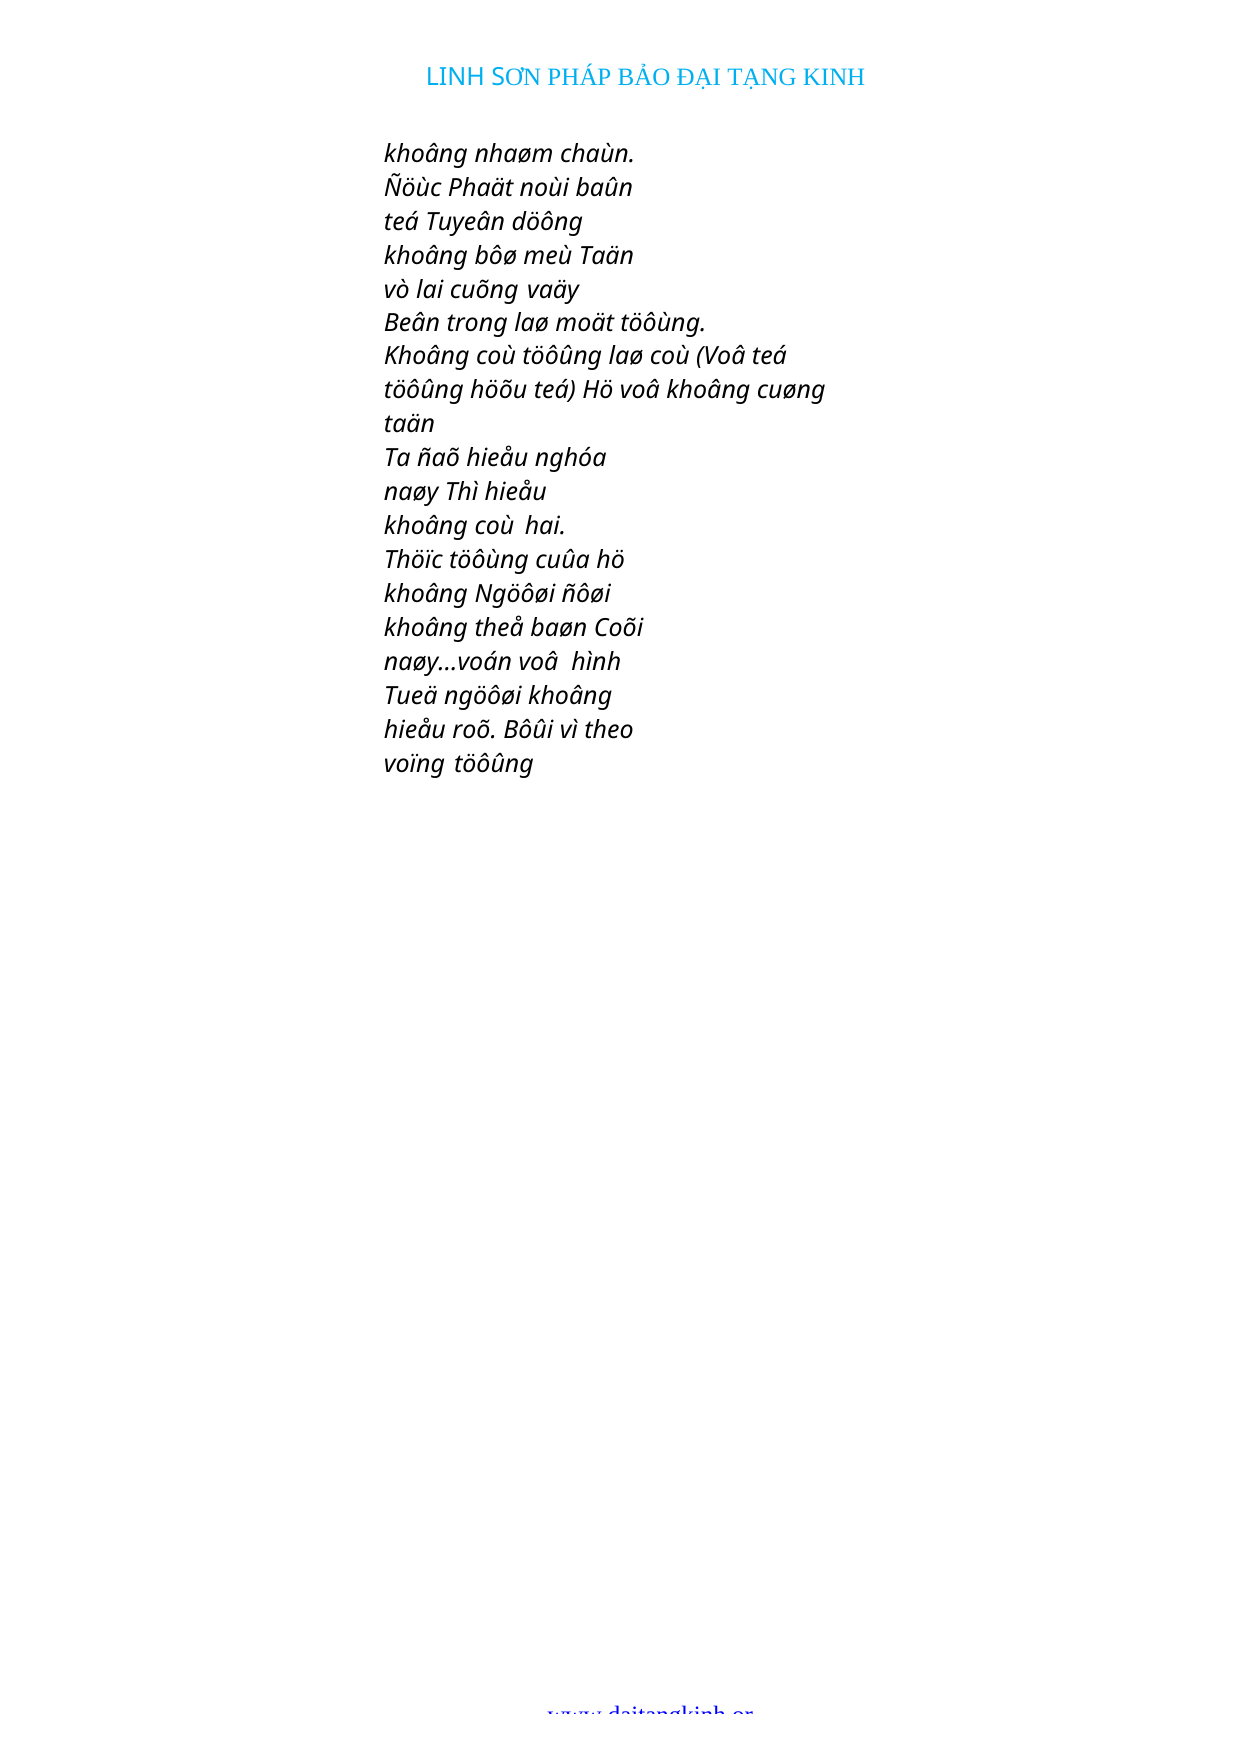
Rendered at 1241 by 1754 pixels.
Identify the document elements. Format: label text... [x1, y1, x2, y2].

text Khoâng coù töôûng laø coù (Voâ teá töôûng höõu teá) Hö voâ khoâng cuøng taän [384, 337, 847, 439]
text Thöïc töôùng cuûa hö khoâng Ngöôøi ñôøi khoâng theå baøn Coõi naøy…voán voâ hình Tueä ngöôøi khoâng hieåu roõ. Bôûi vì theo voïng töôûng [384, 542, 647, 780]
text Ta ñaõ hieåu nghóa naøy Thì hieåu khoâng coù hai. [384, 439, 618, 542]
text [384, 135, 664, 306]
text Beân trong laø moät töôùng. [384, 306, 1105, 337]
